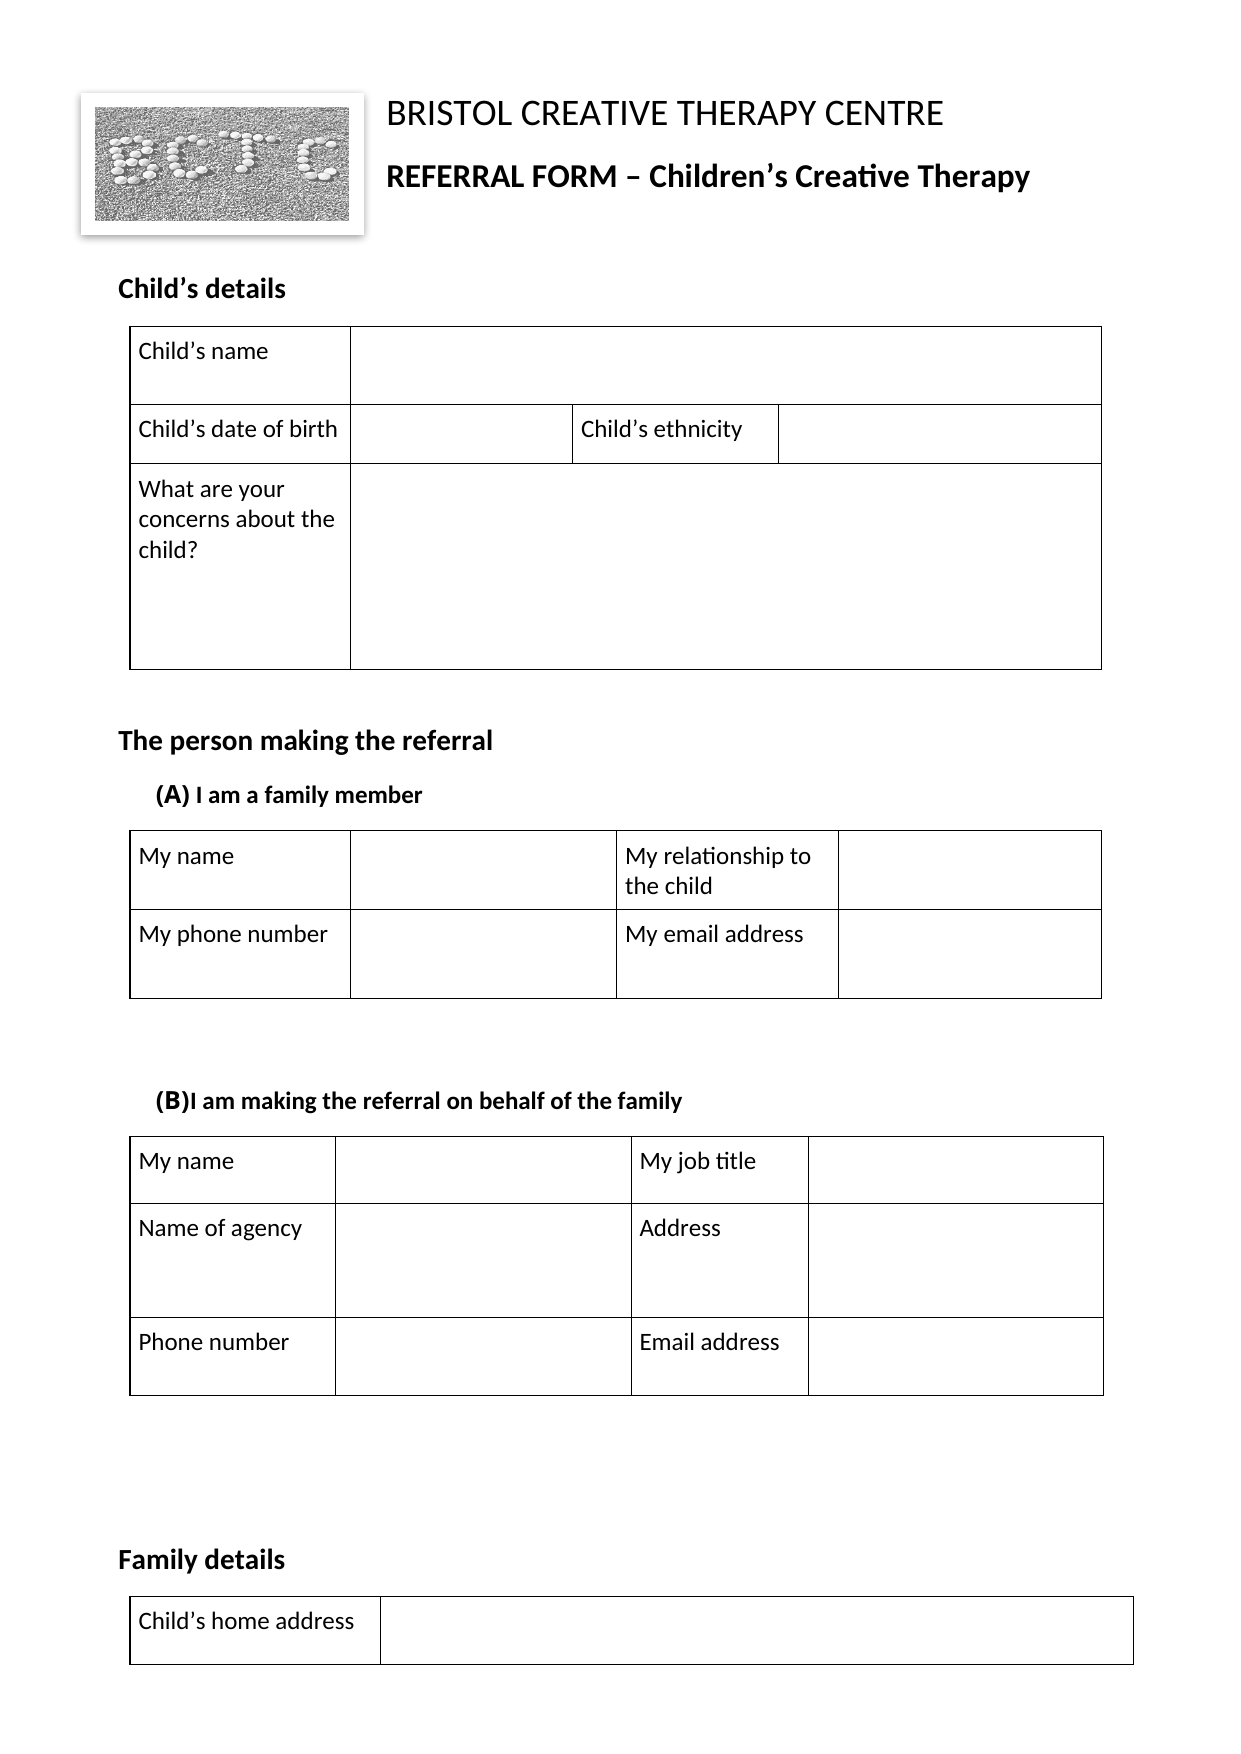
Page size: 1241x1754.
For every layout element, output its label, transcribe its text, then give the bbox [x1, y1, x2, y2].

table_cell [336, 1318, 631, 1395]
table_cell [336, 1204, 631, 1317]
table_header My job title [632, 1137, 808, 1203]
table_header My relationship to the child [617, 831, 838, 909]
text The person making the referral [118, 722, 1122, 757]
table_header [381, 1597, 1133, 1664]
table_header [839, 831, 1101, 909]
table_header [131, 1597, 380, 1664]
table_header My name [131, 831, 350, 909]
table_cell Name of agency [131, 1204, 335, 1317]
table_cell [779, 405, 1101, 463]
table_cell [351, 910, 616, 998]
text BRISTOL CREATIVE THERAPY CENTRE [118, 89, 1122, 134]
table_cell My email address [617, 910, 838, 998]
table_header [809, 1137, 1103, 1203]
table_cell Phone number [131, 1318, 335, 1395]
table_cell Address [632, 1204, 808, 1317]
table_cell [351, 405, 572, 463]
table_header [351, 327, 1101, 404]
table_header [336, 1137, 631, 1203]
table_cell [351, 464, 1101, 668]
table_cell Email address [632, 1318, 808, 1395]
text REFERRAL FORM – Children’s Creative Therapy [370, 155, 1122, 196]
table_cell [839, 910, 1101, 998]
table_cell [809, 1204, 1103, 1317]
table_cell Child’s ethnicity [573, 405, 778, 463]
text Family details [118, 1541, 1122, 1576]
list I am a family member [156, 777, 1122, 811]
table_cell What are your concerns about the child? [131, 464, 350, 668]
table_cell [809, 1318, 1103, 1395]
table_header My name [131, 1137, 335, 1203]
table_header [351, 831, 616, 909]
list I am making the referral on behalf of the family [156, 1082, 1122, 1116]
text Child’s details [118, 271, 1122, 306]
table_cell My phone number [131, 910, 350, 998]
table_cell Child’s date of birth [131, 405, 350, 463]
table_header Child’s name [131, 327, 350, 404]
